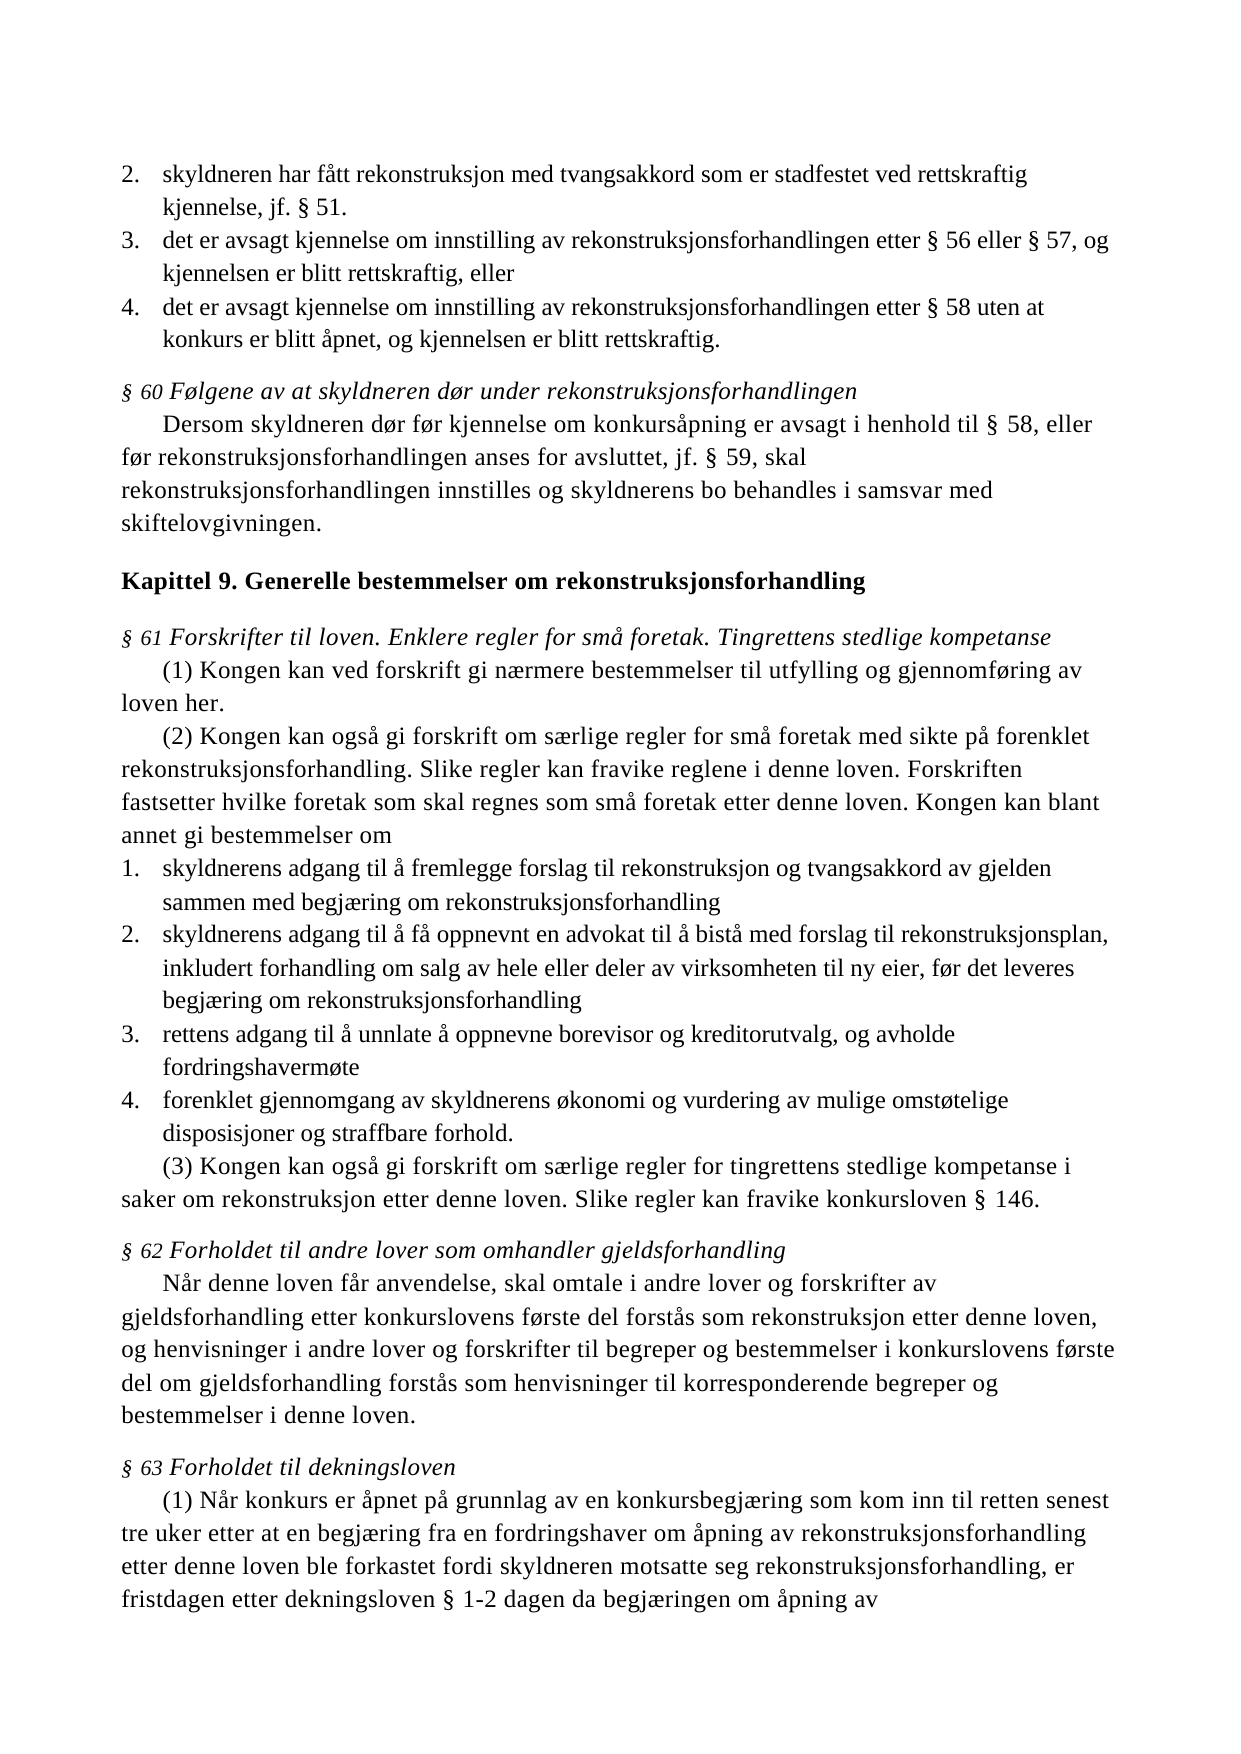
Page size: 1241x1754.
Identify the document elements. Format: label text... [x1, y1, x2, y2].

list 4. det er avsagt kjennelse om innstilling av rekonstruksjonsforhandlingen etter § 58 uten at konkurs er blitt åpnet, og kjennelsen er blitt rettskraftig. [121, 292, 1119, 353]
list 3. rettens adgang til å unnlate å oppnevne borevisor og kreditorutvalg, og avholde fordringshavermøte [121, 1019, 1119, 1080]
list 1. skyldnerens adgang til å fremlegge forslag til rekonstruksjon og tvangsakkord av gjelden sammen med begjæring om rekonstruksjonsforhandling [121, 853, 1119, 915]
text (1) Kongen kan ved forskrift gi nærmere bestemmelser til utfylling og gjennomføring av loven her. [121, 655, 1119, 717]
text Dersom skyldneren dør før kjennelse om konkursåpning er avsagt i henhold til § 58, eller før rekonstruksjonsforhandlingen anses for avsluttet, jf. § 59, skal rekonstruksjonsforhandlingen innstilles og skyldnerens bo behandles i samsvar med skiftelovgivningen. [121, 409, 1119, 537]
list 2. skyldneren har fått rekonstruksjon med tvangsakkord som er stadfestet ved rettskraftig kjennelse, jf. § 51. [121, 159, 1119, 221]
text (3) Kongen kan også gi forskrift om særlige regler for tingrettens stedlige kompetanse i saker om rekonstruksjon etter denne loven. Slike regler kan fravike konkursloven § 146. [121, 1151, 1119, 1212]
list 4. forenklet gjennomgang av skyldnerens økonomi og vurdering av mulige omstøtelige disposisjoner og straffbare forhold. [121, 1085, 1119, 1146]
text § 63 Forholdet til dekningsloven [121, 1452, 1119, 1481]
text Når denne loven får anvendelse, skal omtale i andre lover og forskrifter av gjeldsforhandling etter konkurslovens første del forstås som rekonstruksjon etter denne loven, og henvisninger i andre lover og forskrifter til begreper og bestemmelser i konkurslovens første del om gjeldsforhandling forstås som henvisninger til korresponderende begreper og bestemmelser i denne loven. [121, 1268, 1119, 1429]
text (2) Kongen kan også gi forskrift om særlige regler for små foretak med sikte på forenklet rekonstruksjonsforhandling. Slike regler kan fravike reglene i denne loven. Forskriften fastsetter hvilke foretak som skal regnes som små foretak etter denne loven. Kongen kan blant annet gi bestemmelser om [121, 721, 1119, 849]
text § 62 Forholdet til andre lover som omhandler gjeldsforhandling [121, 1236, 1119, 1264]
text § 61 Forskrifter til loven. Enklere regler for små foretak. Tingrettens stedlige kompetanse [121, 622, 1119, 651]
text Kapittel 9. Generelle bestemmelser om rekonstruksjonsforhandling [121, 566, 1119, 595]
text § 60 Følgene av at skyldneren dør under rekonstruksjonsforhandlingen [121, 376, 1119, 405]
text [121, 1485, 1119, 1613]
list 3. det er avsagt kjennelse om innstilling av rekonstruksjonsforhandlingen etter § 56 eller § 57, og kjennelsen er blitt rettskraftig, eller [121, 226, 1119, 287]
list 2. skyldnerens adgang til å få oppnevnt en advokat til å bistå med forslag til rekonstruksjonsplan, inkludert forhandling om salg av hele eller deler av virksomheten til ny eier, før det leveres begjæring om rekonstruksjonsforhandling [121, 919, 1119, 1014]
